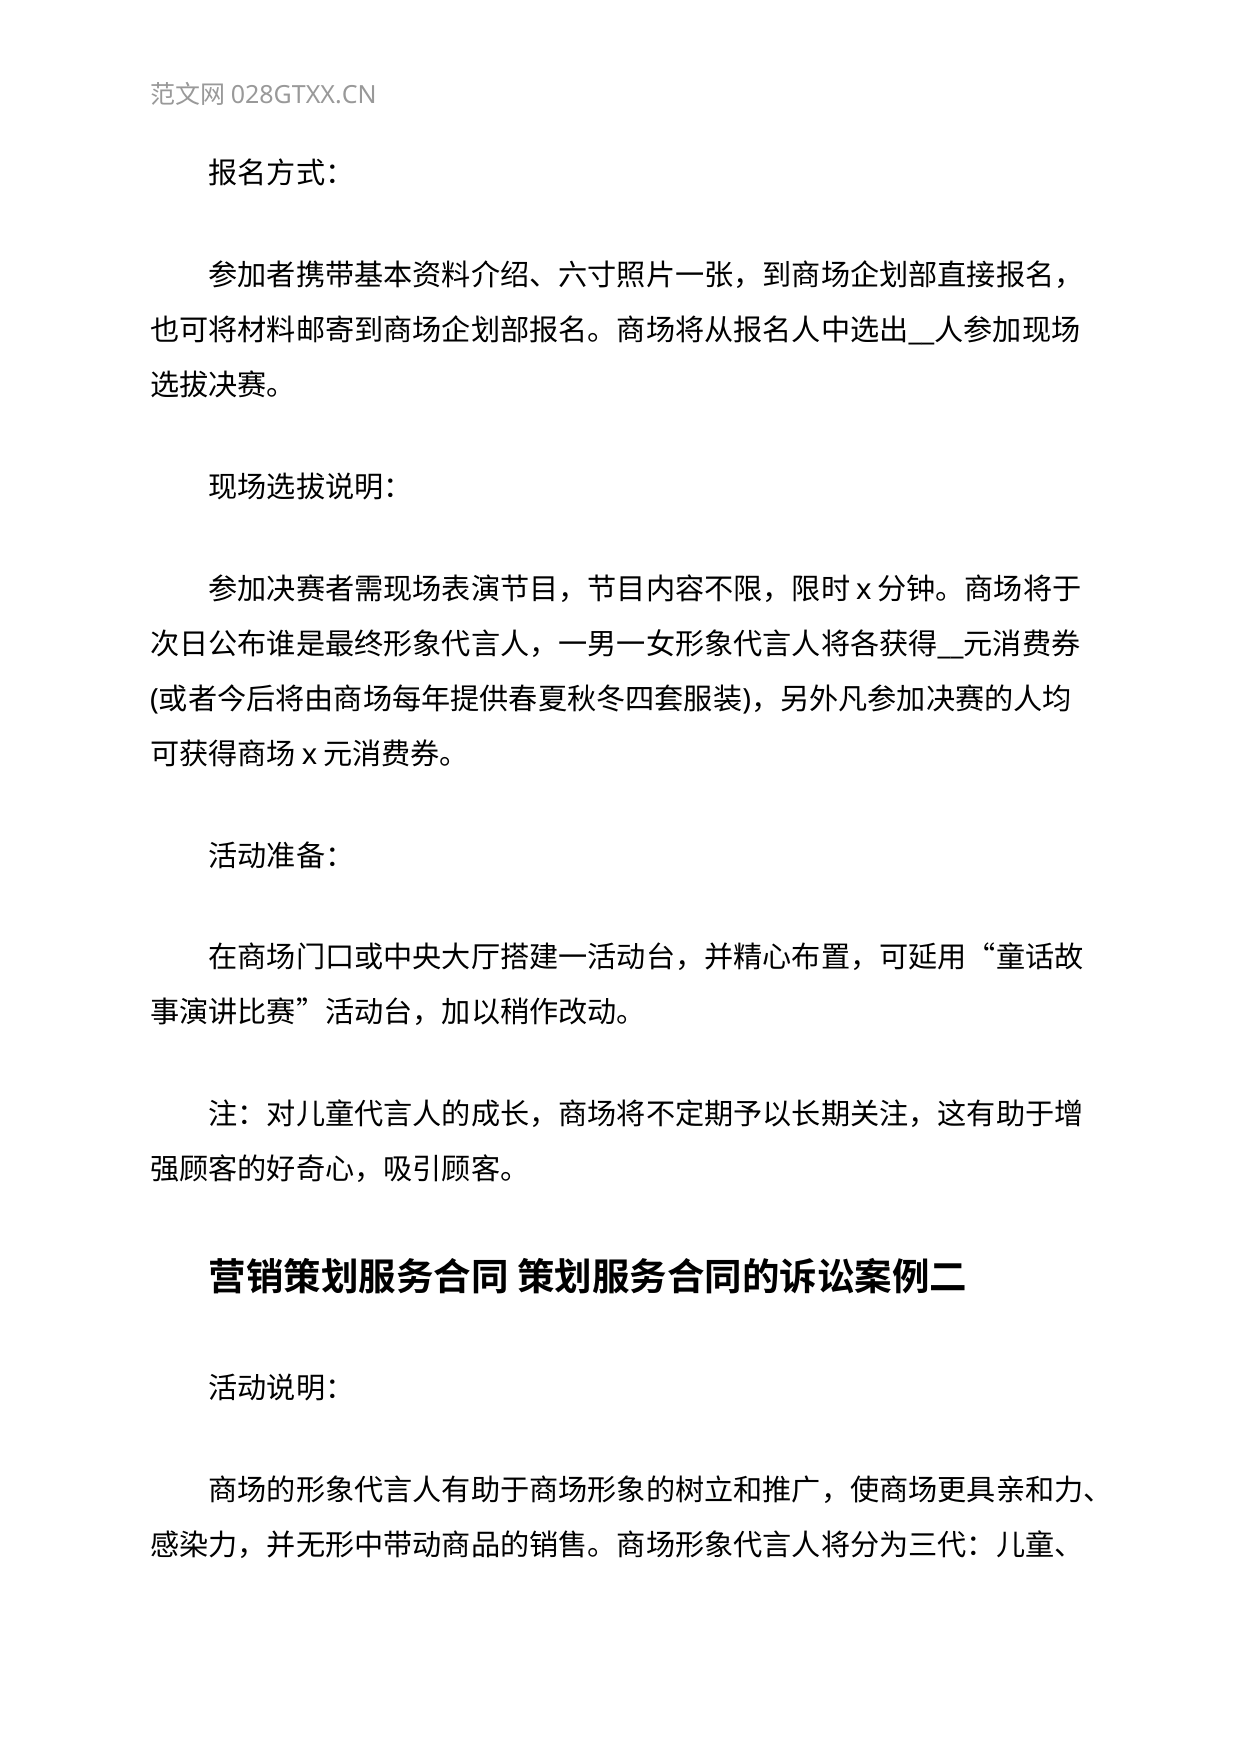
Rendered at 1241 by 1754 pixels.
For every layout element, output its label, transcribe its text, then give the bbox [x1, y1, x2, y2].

text 活动准备： [150, 832, 1090, 874]
text 参加决赛者需现场表演节目，节目内容不限，限时x分钟。商场将于次日公布谁是最终形象代言人，一男一女形象代言人将各获得__元消费券(或者今后将由商场每年提供春夏秋冬四套服装)，另外凡参加决赛的人均可获得商场x元消费券。 [150, 565, 1090, 773]
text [150, 1466, 1090, 1564]
text 报名方式： [150, 150, 1090, 192]
text 在商场门口或中央大厅搭建一活动台，并精心布置，可延用“童话故事演讲比赛”活动台，加以稍作改动。 [150, 934, 1090, 1031]
text 注：对儿童代言人的成长，商场将不定期予以长期关注，这有助于增强顾客的好奇心，吸引顾客。 [150, 1091, 1090, 1188]
text 营销策划服务合同 策划服务合同的诉讼案例二 [150, 1247, 1090, 1302]
text 活动说明： [150, 1365, 1090, 1407]
text 现场选拔说明： [150, 463, 1090, 506]
text 参加者携带基本资料介绍、六寸照片一张，到商场企划部直接报名，也可将材料邮寄到商场企划部报名。商场将从报名人中选出__人参加现场选拔决赛。 [150, 252, 1090, 404]
